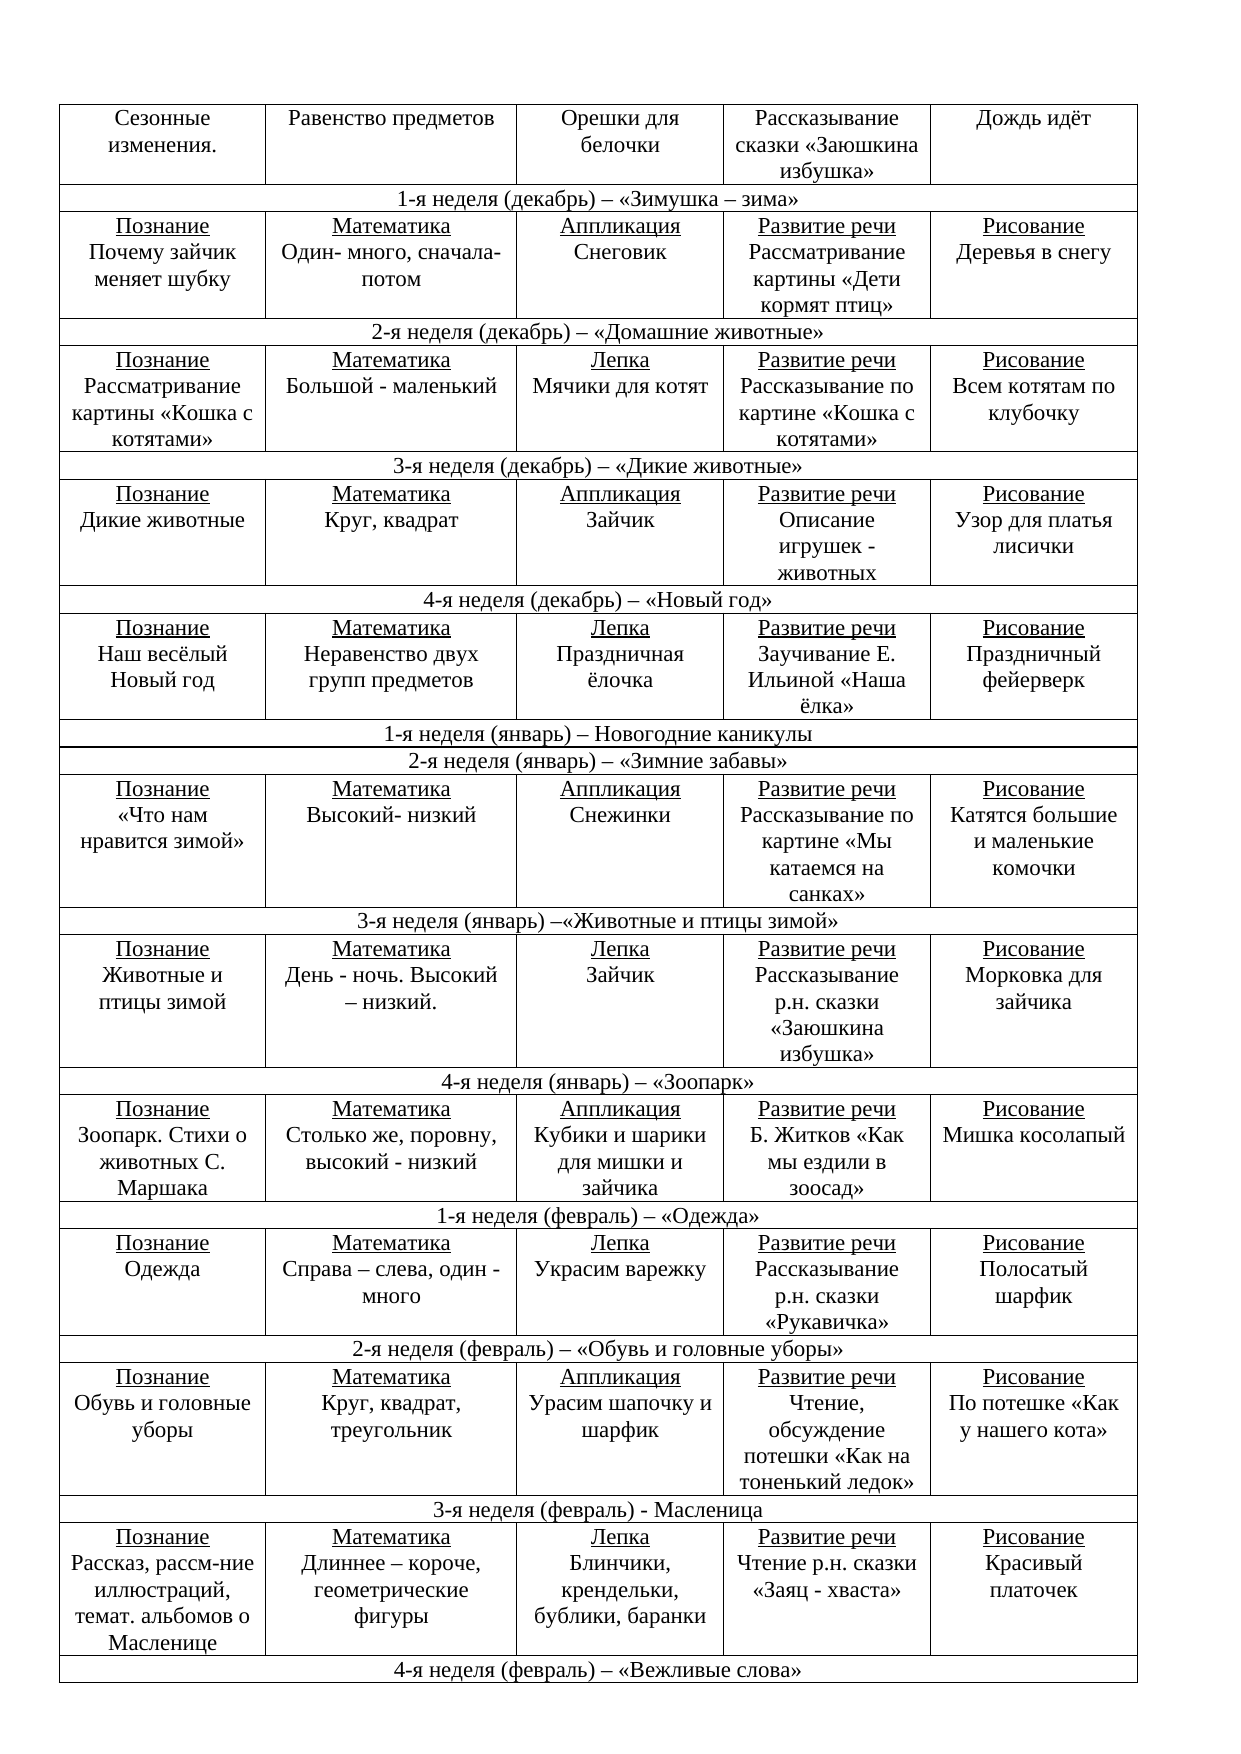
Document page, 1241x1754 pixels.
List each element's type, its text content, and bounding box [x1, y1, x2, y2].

table_cell Лепка Зайчик [517, 935, 723, 1067]
table_cell Развитие речи Описание игрушек - животных [724, 480, 930, 585]
table_cell Лепка Праздничная ёлочка [517, 614, 723, 719]
table_cell 4-я неделя (декабрь) – «Новый год» [60, 586, 1137, 612]
table_cell 1-я неделя (февраль) – «Одежда» [60, 1202, 1137, 1228]
table_cell Математика Один- много, сначала- потом [266, 212, 516, 317]
table_cell Лепка Мячики для котят [517, 346, 723, 451]
table_cell Развитие речи Рассказывание по картине «Кошка с котятами» [724, 346, 930, 451]
table_cell Лепка Блинчики, крендельки, бублики, баранки [517, 1523, 723, 1655]
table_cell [60, 105, 265, 183]
table_cell Познание Одежда [60, 1229, 265, 1334]
table_cell Математика День - ночь. Высокий – низкий. [266, 935, 516, 1067]
table_cell Математика Круг, квадрат [266, 480, 516, 585]
table_cell 1-я неделя (декабрь) – «Зимушка – зима» [60, 185, 1137, 211]
table_cell 2-я неделя (январь) – «Зимние забавы» [60, 748, 1137, 774]
table_cell Математика Справа – слева, один - много [266, 1229, 516, 1334]
table_cell 4-я неделя (январь) – «Зоопарк» [60, 1068, 1137, 1094]
table_cell Аппликация Снеговик [517, 212, 723, 317]
table_cell Рисование Мишка косолапый [931, 1095, 1137, 1201]
table_cell Лепка Украсим варежку [517, 1229, 723, 1334]
table_cell 1-я неделя (январь) – Новогодние каникулы [60, 720, 1137, 746]
table_cell Рисование Узор для платья лисички [931, 480, 1137, 585]
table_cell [931, 105, 1137, 183]
table_cell Рисование Деревья в снегу [931, 212, 1137, 317]
table_cell Рисование Праздничный фейерверк [931, 614, 1137, 719]
table_cell Познание Рассматривание картины «Кошка с котятами» [60, 346, 265, 451]
table_cell Рисование Полосатый шарфик [931, 1229, 1137, 1334]
table_cell Математика Круг, квадрат, треугольник [266, 1363, 516, 1495]
table_cell Развитие речи Рассказывание по картине «Мы катаемся на санках» [724, 775, 930, 907]
table_cell Рисование Морковка для зайчика [931, 935, 1137, 1067]
table_cell Математика Длиннее – короче, геометрические фигуры [266, 1523, 516, 1655]
table_cell Познание Обувь и головные уборы [60, 1363, 265, 1495]
table_cell Развитие речи Рассматривание картины «Дети кормят птиц» [724, 212, 930, 317]
table_cell 3-я неделя (декабрь) – «Дикие животные» [60, 452, 1137, 479]
table_cell 3-я неделя (январь) –«Животные и птицы зимой» [60, 908, 1137, 934]
table_cell Развитие речи Чтение, обсуждение потешки «Как на тоненький ледок» [724, 1363, 930, 1495]
table_cell Аппликация Зайчик [517, 480, 723, 585]
table_cell Развитие речи Чтение р.н. сказки «Заяц - хваста» [724, 1523, 930, 1655]
table_cell Познание Зоопарк. Стихи о животных С. Маршака [60, 1095, 265, 1201]
table_cell Математика Большой - маленький [266, 346, 516, 451]
table_cell 2-я неделя (февраль) – «Обувь и головные уборы» [60, 1336, 1137, 1362]
table_cell Рисование Катятся большие и маленькие комочки [931, 775, 1137, 907]
table_cell Развитие речи Б. Житков «Как мы ездили в зоосад» [724, 1095, 930, 1201]
table_cell Рисование Всем котятам по клубочку [931, 346, 1137, 451]
table_cell Аппликация Урасим шапочку и шарфик [517, 1363, 723, 1495]
table_cell Развитие речи Рассказывание р.н. сказки «Рукавичка» [724, 1229, 930, 1334]
table_cell Развитие речи Рассказывание р.н. сказки «Заюшкина избушка» [724, 935, 930, 1067]
table_cell Рисование Красивый платочек [931, 1523, 1137, 1655]
table_cell Познание Наш весёлый Новый год [60, 614, 265, 719]
table_cell Познание «Что нам нравится зимой» [60, 775, 265, 907]
table_cell Математика Высокий- низкий [266, 775, 516, 907]
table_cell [724, 105, 930, 183]
table_cell Познание Рассказ, рассм-ние иллюстраций, темат. альбомов о Масленице [60, 1523, 265, 1655]
table_cell Математика Столько же, поровну, высокий - низкий [266, 1095, 516, 1201]
table_cell Познание Почему зайчик меняет шубку [60, 212, 265, 317]
table_cell Познание Дикие животные [60, 480, 265, 585]
table_cell 2-я неделя (декабрь) – «Домашние животные» [60, 319, 1137, 345]
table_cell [517, 105, 723, 183]
table_cell Аппликация Кубики и шарики для мишки и зайчика [517, 1095, 723, 1201]
table_cell Развитие речи Заучивание Е. Ильиной «Наша ёлка» [724, 614, 930, 719]
table_cell Рисование По потешке «Как у нашего кота» [931, 1363, 1137, 1495]
table_cell Аппликация Снежинки [517, 775, 723, 907]
table_cell 3-я неделя (февраль) - Масленица [60, 1496, 1137, 1522]
table_cell Познание Животные и птицы зимой [60, 935, 265, 1067]
table_cell 4-я неделя (февраль) – «Вежливые слова» [60, 1656, 1137, 1682]
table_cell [266, 105, 516, 183]
table_cell Математика Неравенство двух групп предметов [266, 614, 516, 719]
